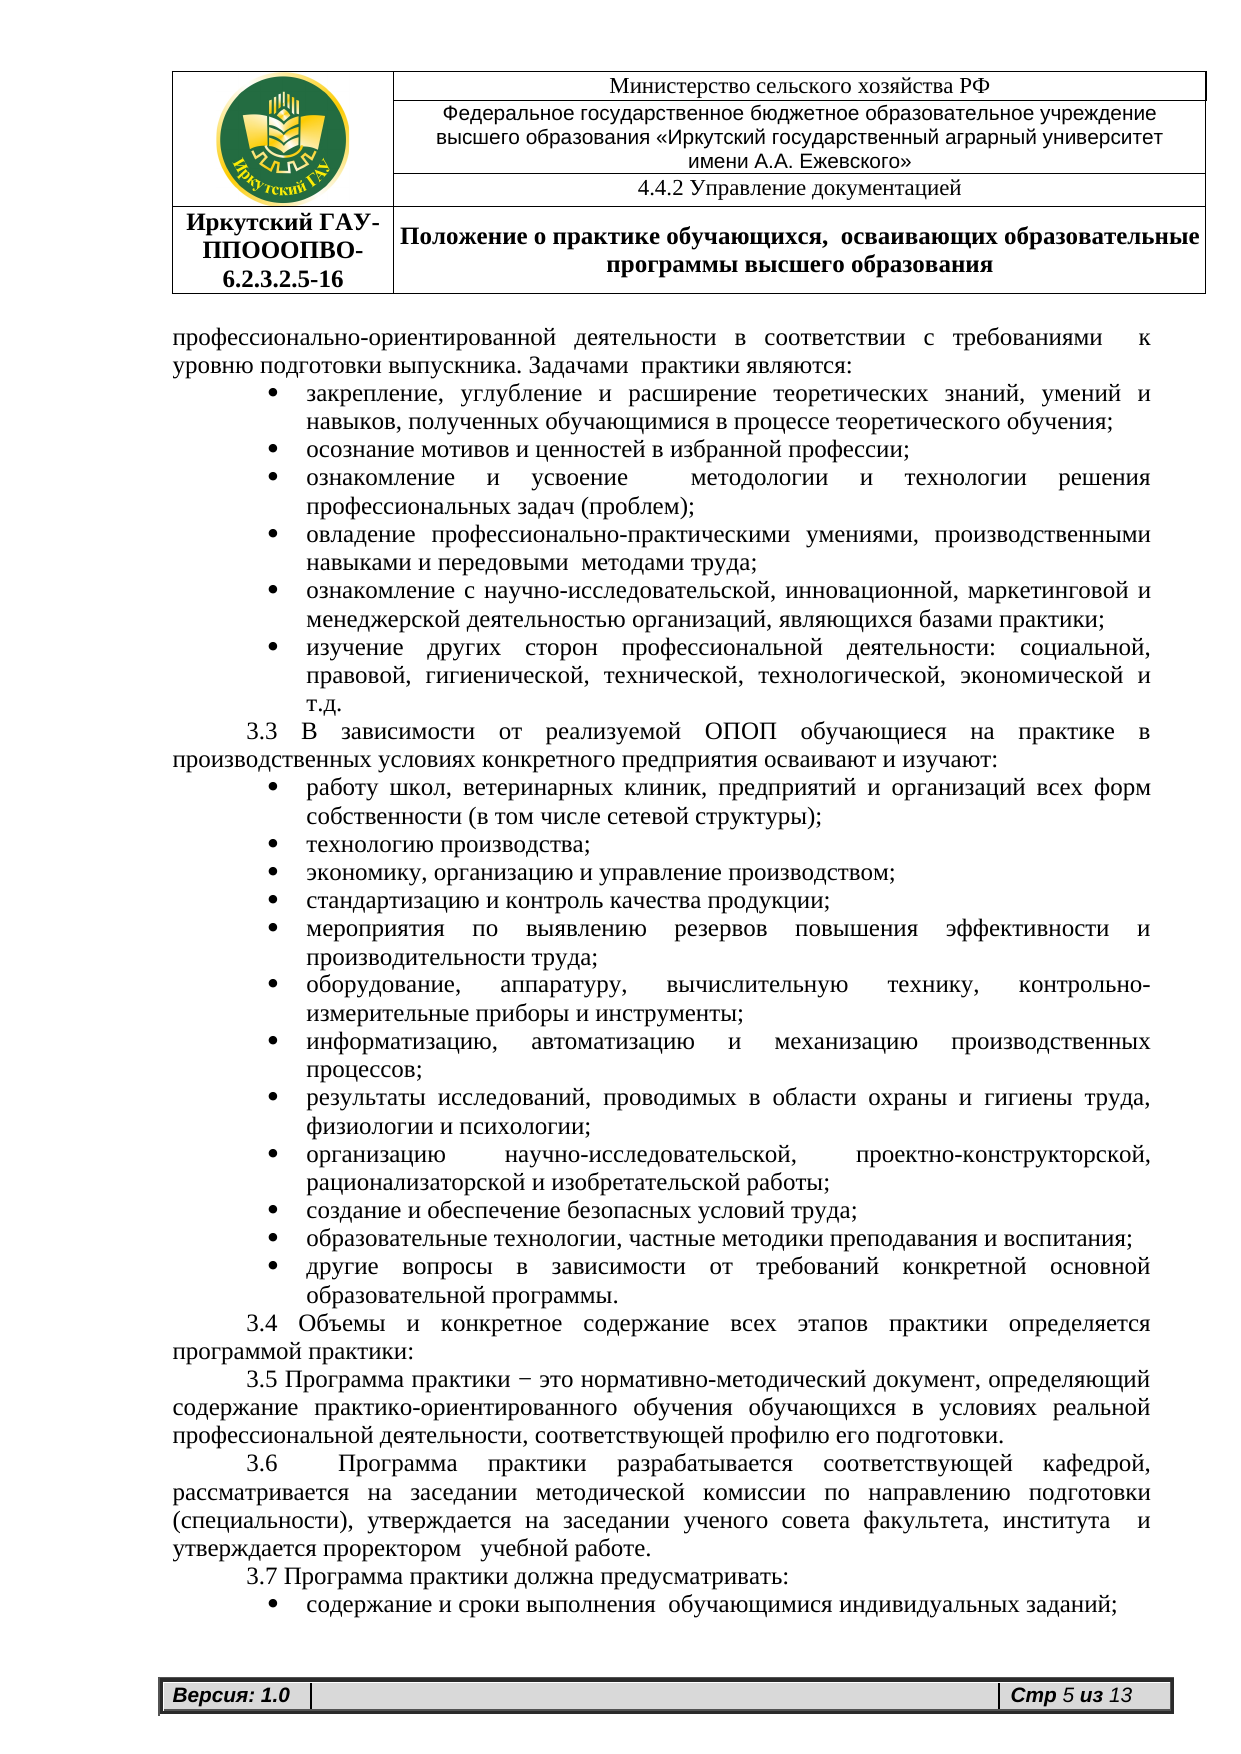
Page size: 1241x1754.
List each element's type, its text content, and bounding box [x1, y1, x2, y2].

list технологию производства; [269, 830, 1152, 858]
list результаты исследований, проводимых в области охраны и гигиены труда, физиологии и психологии; [269, 1083, 1152, 1139]
list мероприятия по выявлению резервов повышения эффективности и производительности труда; [269, 914, 1152, 970]
text 3.5 Программа практики − это нормативно-методический документ, определяющий содержание практико-ориентированного обучения обучающихся в условиях реальной профессиональной деятельности, соответствующей профилю его подготовки. [172, 1365, 1152, 1449]
list ознакомление с научно-исследовательской, инновационной, маркетинговой и менеджерской деятельностью организаций, являющихся базами практики; [269, 576, 1152, 632]
list создание и обеспечение безопасных условий труда; [269, 1196, 1152, 1224]
text 3.7 Программа практики должна предусматривать: [172, 1562, 1152, 1590]
text 3.6 Программа практики разрабатывается соответствующей кафедрой, рассматривается на заседании методической комиссии по направлению подготовки (специальности), утверждается на заседании ученого совета факультета, института и утверждается проректором учебной работе. [172, 1449, 1152, 1562]
list осознание мотивов и ценностей в избранной профессии; [269, 435, 1152, 463]
list закрепление, углубление и расширение теоретических знаний, умений и навыков, полученных обучающимися в процессе теоретического обучения; [269, 379, 1152, 435]
list экономику, организацию и управление производством; [269, 858, 1152, 886]
list ознакомление и усвоение методологии и технологии решения профессиональных задач (проблем); [269, 463, 1152, 520]
list овладение профессионально-практическими умениями, производственными навыками и передовыми методами труда; [269, 520, 1152, 576]
text 3.4 Объемы и конкретное содержание всех этапов практики определяется программой практики: [172, 1308, 1152, 1365]
list организацию научно-исследовательской, проектно-конструкторской, рационализаторской и изобретательской работы; [269, 1139, 1152, 1196]
list информатизацию, автоматизацию и механизацию производственных процессов; [269, 1027, 1152, 1083]
list оборудование, аппаратуру, вычислительную технику, контрольно-измерительные приборы и инструменты; [269, 970, 1152, 1027]
list содержание и сроки выполнения обучающимися индивидуальных заданий; [269, 1590, 1152, 1618]
list образовательные технологии, частные методики преподавания и воспитания; [269, 1224, 1152, 1252]
list стандартизацию и контроль качества продукции; [269, 886, 1152, 914]
list другие вопросы в зависимости от требований конкретной основной образовательной программы. [269, 1252, 1152, 1308]
picture [216, 72, 350, 206]
text 3.3 В зависимости от реализуемой ОПОП обучающиеся на практике в производственных условиях конкретного предприятия осваивают и изучают: [172, 717, 1152, 773]
list работу школ, ветеринарных клиник, предприятий и организаций всех форм собственности (в том числе сетевой структуры); [269, 773, 1152, 830]
list изучение других сторон профессиональной деятельности: социальной, правовой, гигиенической, технической, технологической, экономической и т.д. [269, 632, 1152, 717]
